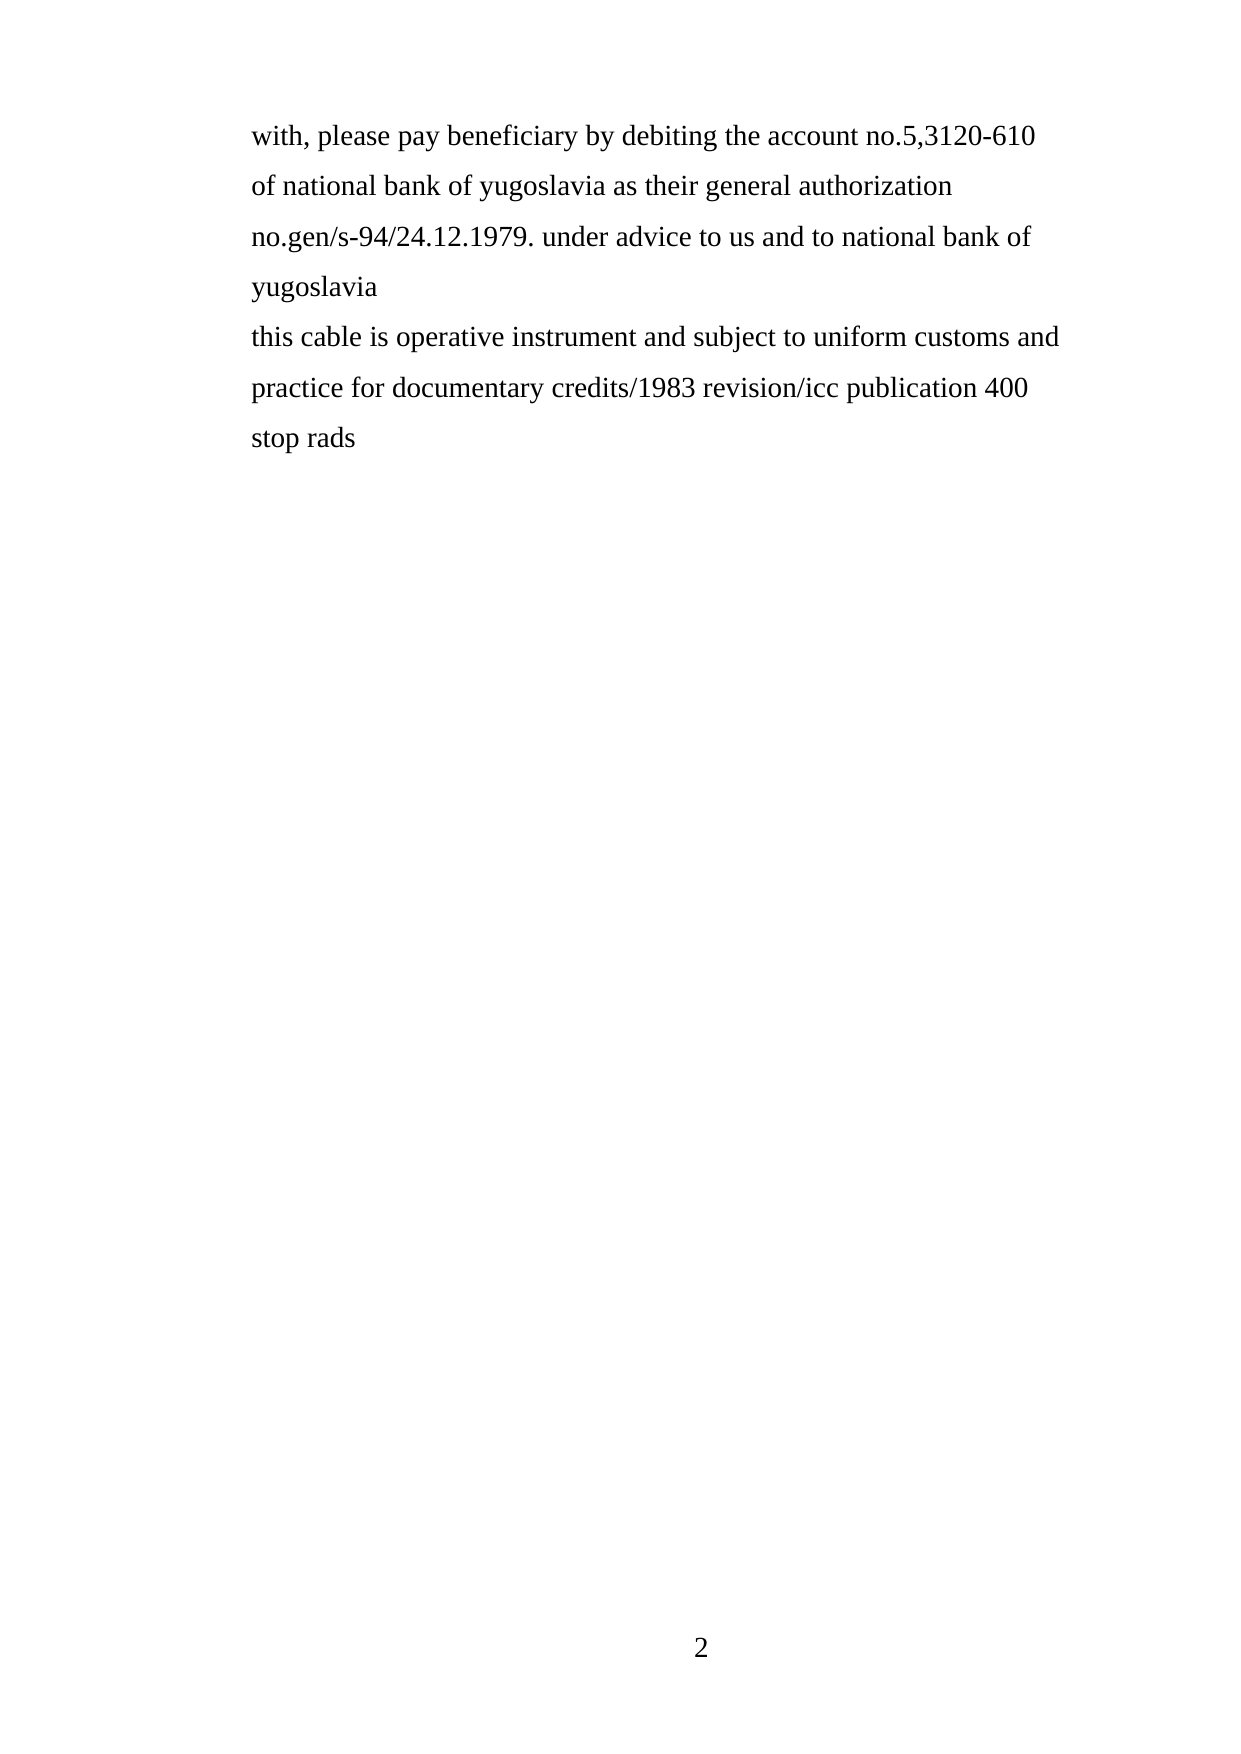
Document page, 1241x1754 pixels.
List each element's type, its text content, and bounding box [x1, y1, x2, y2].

text yugoslavia [177, 269, 1152, 303]
text practice for documentary credits/1983 revision/icc publication 400 [177, 370, 1152, 403]
text with, please pay beneficiary by debiting the account no.5,3120-610 [177, 118, 1152, 152]
text of national bank of yugoslavia as their general authorization [177, 168, 1152, 202]
text stop rads [177, 420, 1152, 453]
text no.gen/s-94/24.12.1979. under advice to us and to national bank of [177, 219, 1152, 252]
text this cable is operative instrument and subject to uniform customs and [177, 319, 1152, 353]
